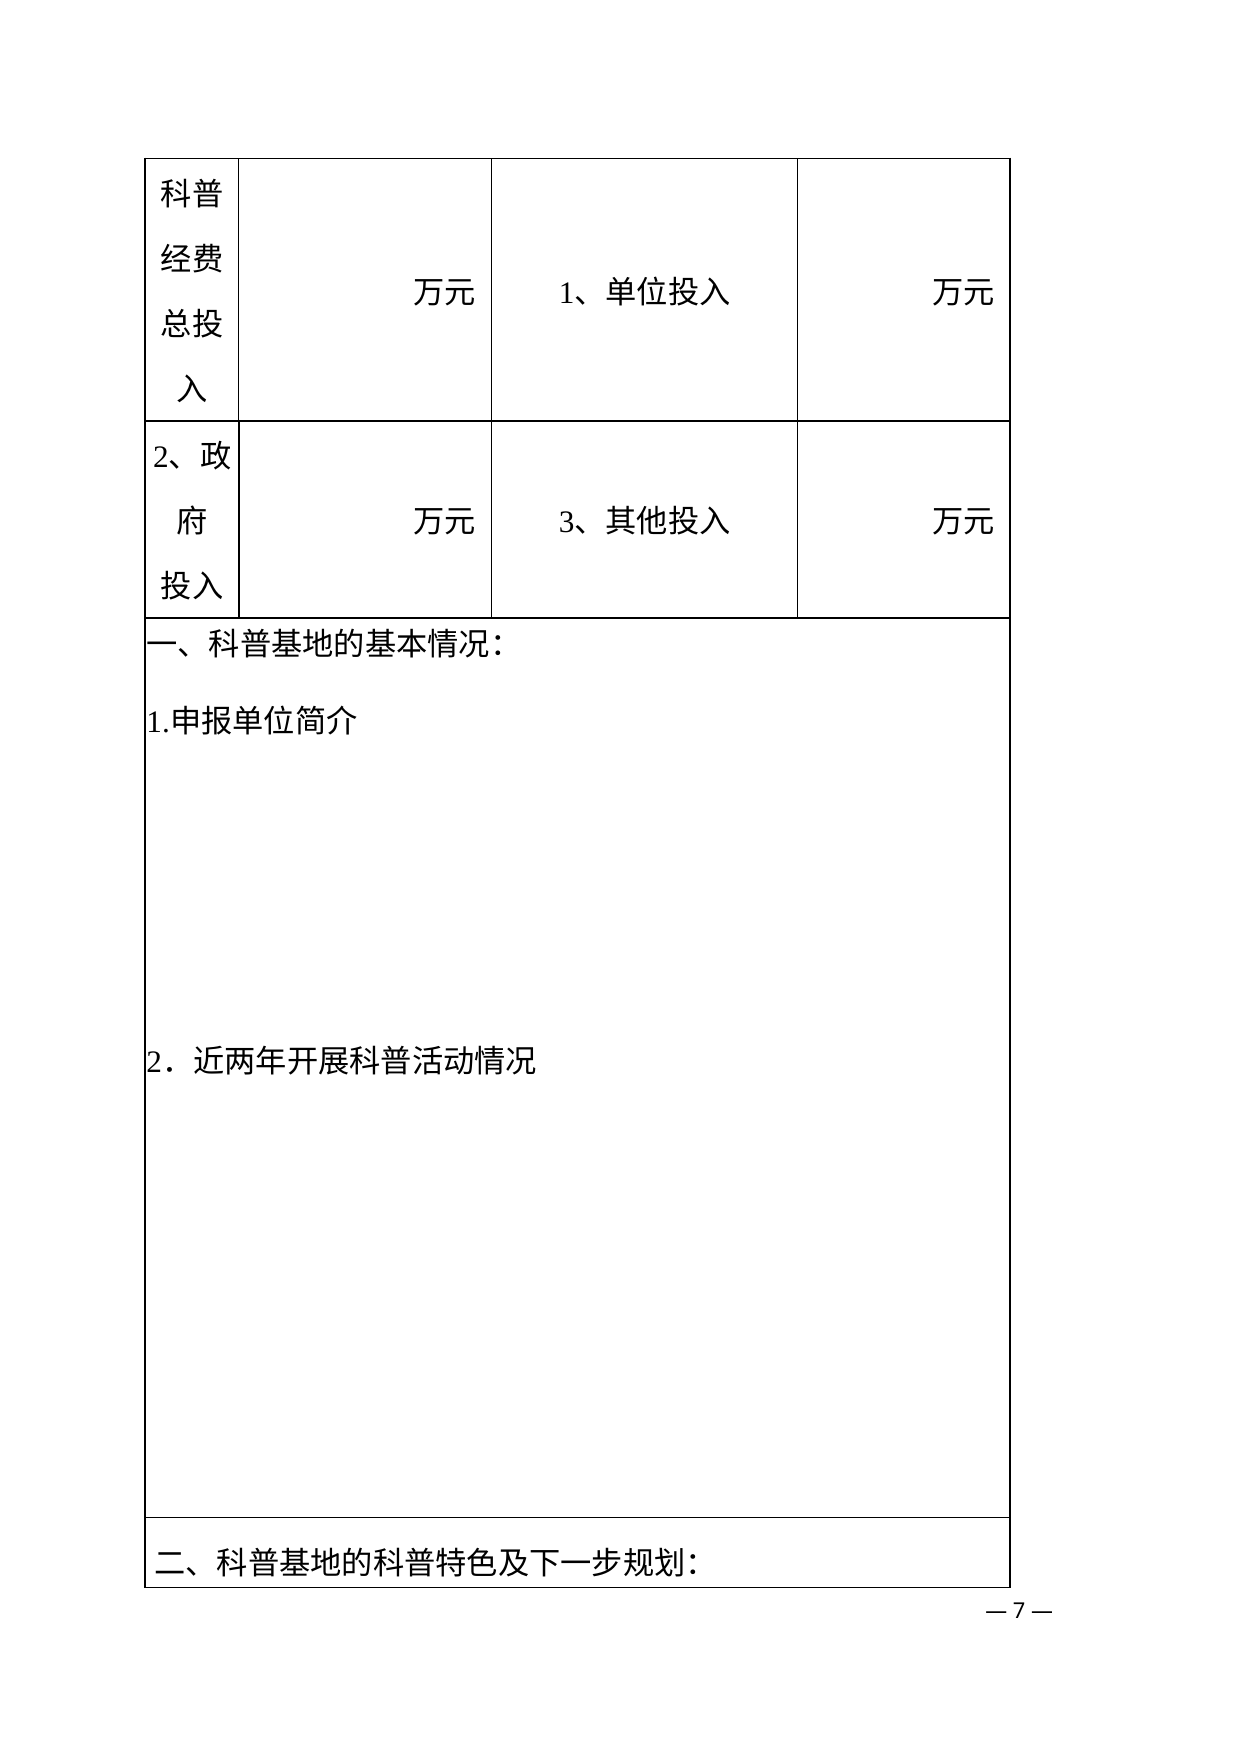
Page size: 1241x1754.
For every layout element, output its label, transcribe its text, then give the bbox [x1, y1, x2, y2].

table_cell 2、政府 投入 [146, 422, 238, 617]
table_cell 3、其他投入 [492, 422, 797, 617]
table_cell 万元 [798, 159, 1009, 420]
table_cell 万元 [239, 159, 491, 420]
table_cell 二、科普基地的科普特色及下一步规划： [146, 1518, 1009, 1587]
table_cell 万元 [798, 422, 1009, 617]
table_cell 万元 [240, 422, 491, 617]
table_cell 1、单位投入 [492, 159, 797, 420]
table_cell 一、科普基地的基本情况： 1.申报单位简介 2．近两年开展科普活动情况 [146, 619, 1009, 1517]
table_cell 科普经费总投入 [146, 159, 238, 420]
